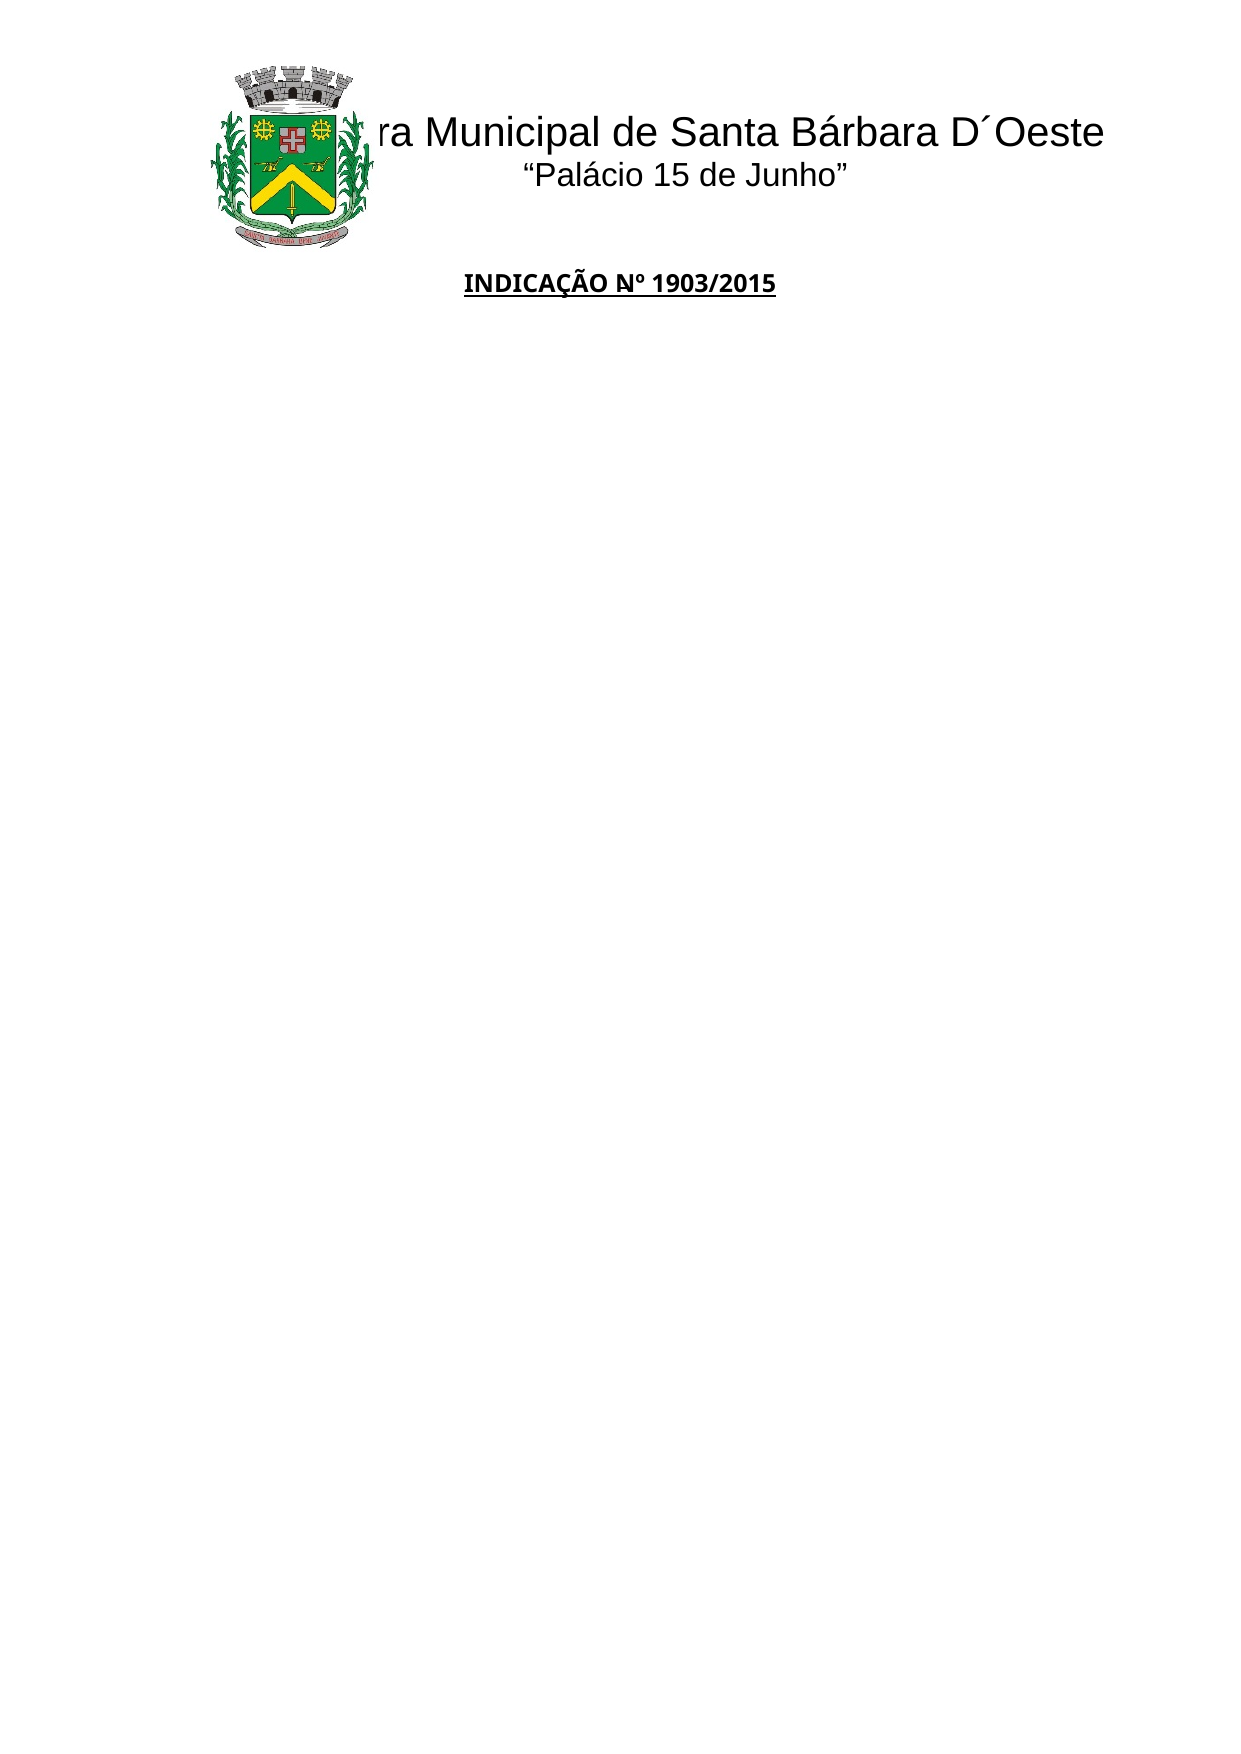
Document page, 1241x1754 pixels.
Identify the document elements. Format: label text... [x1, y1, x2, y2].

title INDICAÇÃO Nº 1903/2015 [177, 266, 1063, 300]
picture [210, 66, 381, 255]
